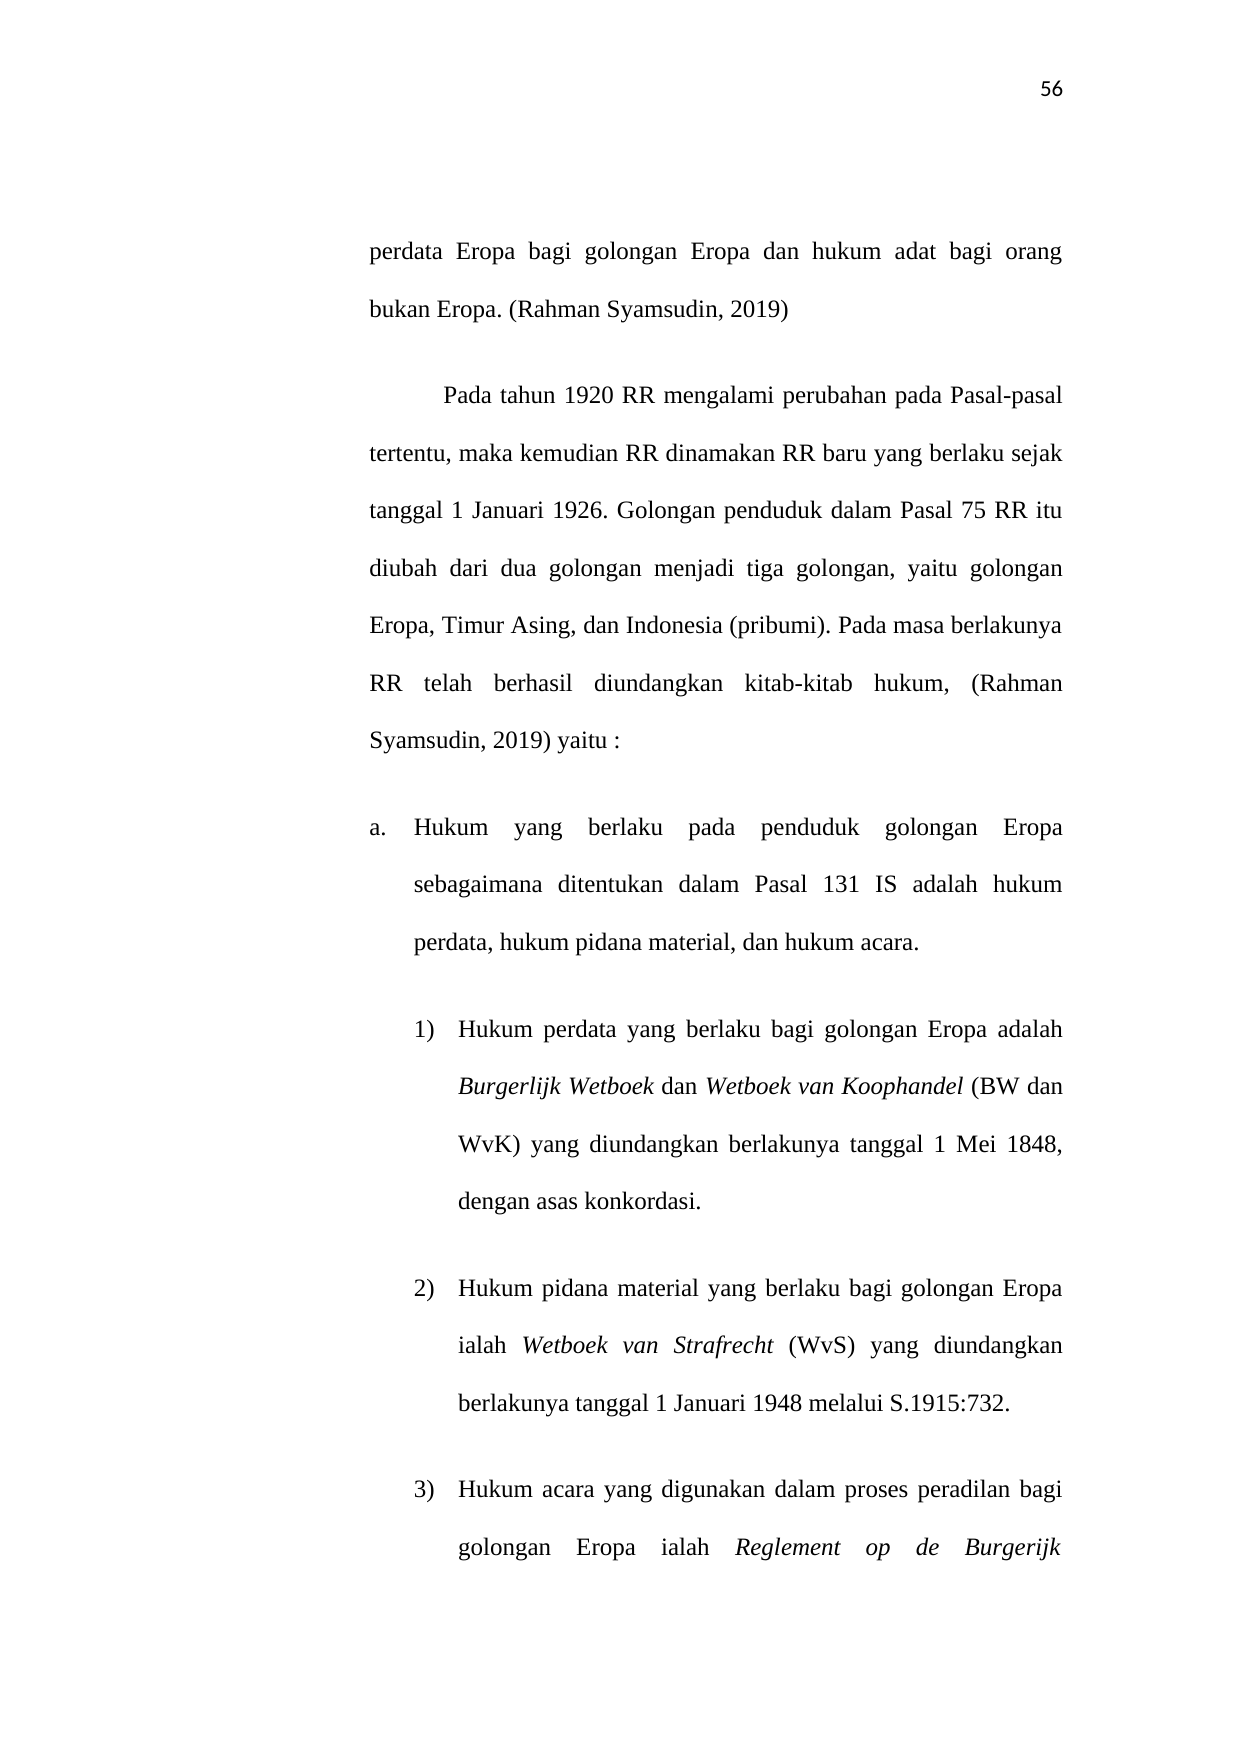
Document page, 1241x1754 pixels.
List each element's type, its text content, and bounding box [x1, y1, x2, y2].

list 2) Hukum pidana material yang berlaku bagi golongan Eropa ialah Wetboek van Strafrecht (WvS) yang diundangkan berlakunya tanggal 1 Januari 1948 melalui S.1915:732. [413, 1330, 1063, 1474]
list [369, 236, 1063, 380]
list 1) Hukum perdata yang berlaku bagi golongan Eropa adalah Burgerlijk Wetboek dan Wetboek van Koophandel (BW dan WvK) yang diundangkan berlakunya tanggal 1 Mei 1848, dengan asas konkordasi. [413, 1071, 1063, 1272]
list a. Hukum yang berlaku pada penduduk golongan Eropa sebagaimana ditentukan dalam Pasal 131 IS adalah hukum perdata, hukum pidana material, dan hukum acara. [369, 869, 1063, 1013]
list Pada tahun 1920 RR mengalami perubahan pada Pasal-pasal tertentu, maka kemudian RR dinamakan RR baru yang berlaku sejak tanggal 1 Januari 1926. Golongan penduduk dalam Pasal 75 RR itu diubah dari dua golongan menjadi tiga golongan, yaitu golongan Eropa, Timur Asing, dan Indonesia (pribumi). Pada masa berlakunya RR telah berhasil diundangkan kitab-kitab hukum, (Rahman Syamsudin, 2019) yaitu : [369, 438, 1063, 812]
